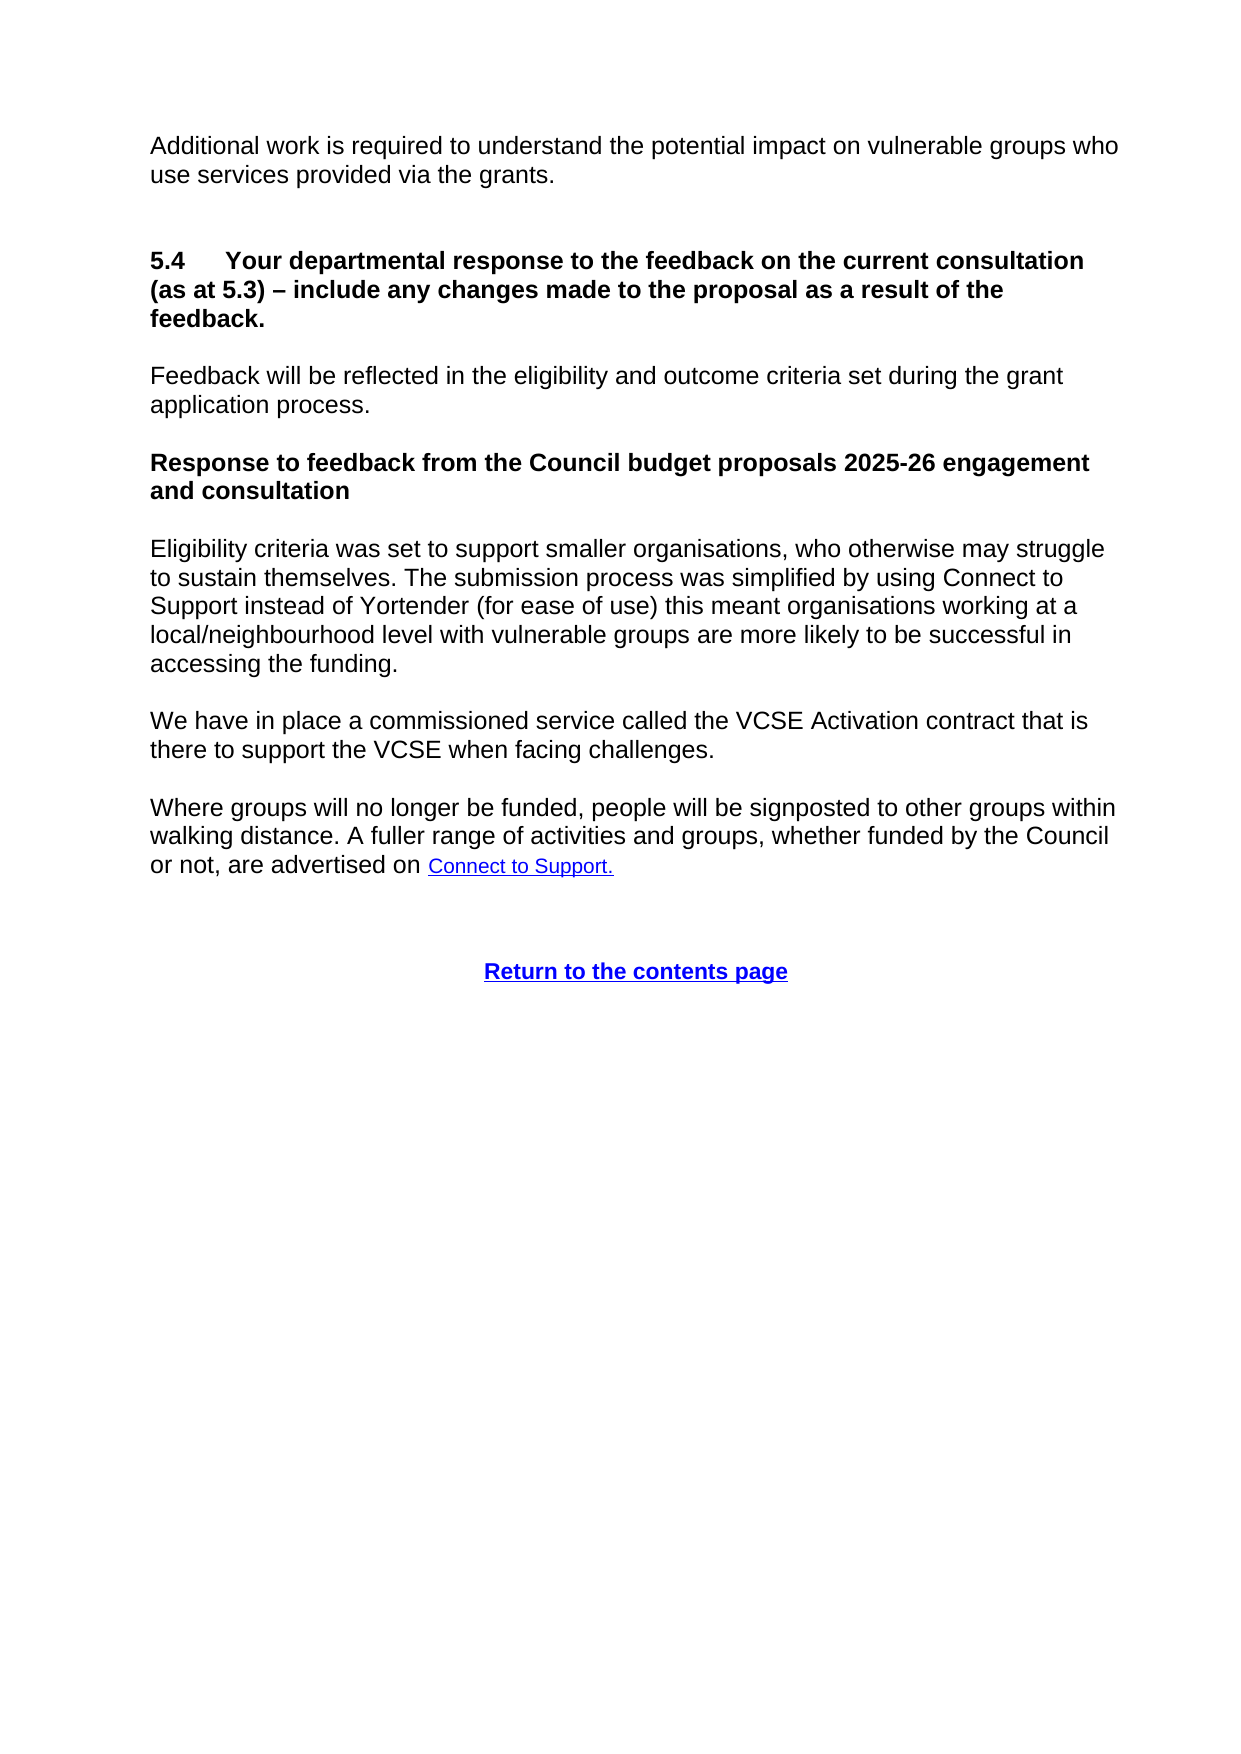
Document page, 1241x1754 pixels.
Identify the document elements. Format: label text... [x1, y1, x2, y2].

text Return to the contents page [150, 958, 1122, 984]
text Feedback will be reflected in the eligibility and outcome criteria set during the grant application process. [150, 361, 1122, 419]
text Additional work is required to understand the potential impact on vulnerable groups who use services provided via the grants. [150, 131, 1122, 189]
text We have in place a commissioned service called the VCSE Activation contract that is there to support the VCSE when facing challenges. [150, 706, 1122, 764]
text Eligibility criteria was set to support smaller organisations, who otherwise may struggle to sustain themselves. The submission process was simplified by using Connect to Support instead of Yortender (for ease of use) this meant organisations working at a local/neighbourhood level with vulnerable groups are more likely to be successful in accessing the funding. [150, 534, 1122, 677]
text Where groups will no longer be funded, people will be signposted to other groups within walking distance. A fuller range of activities and groups, whether funded by the Council or not, are advertised on Connect to Support. [150, 792, 1122, 879]
text 5.4 Your departmental response to the feedback on the current consultation (as at 5.3) – include any changes made to the proposal as a result of the feedback. [150, 246, 1122, 332]
text Response to feedback from the Council budget proposals 2025-26 engagement and consultation [150, 447, 1122, 505]
